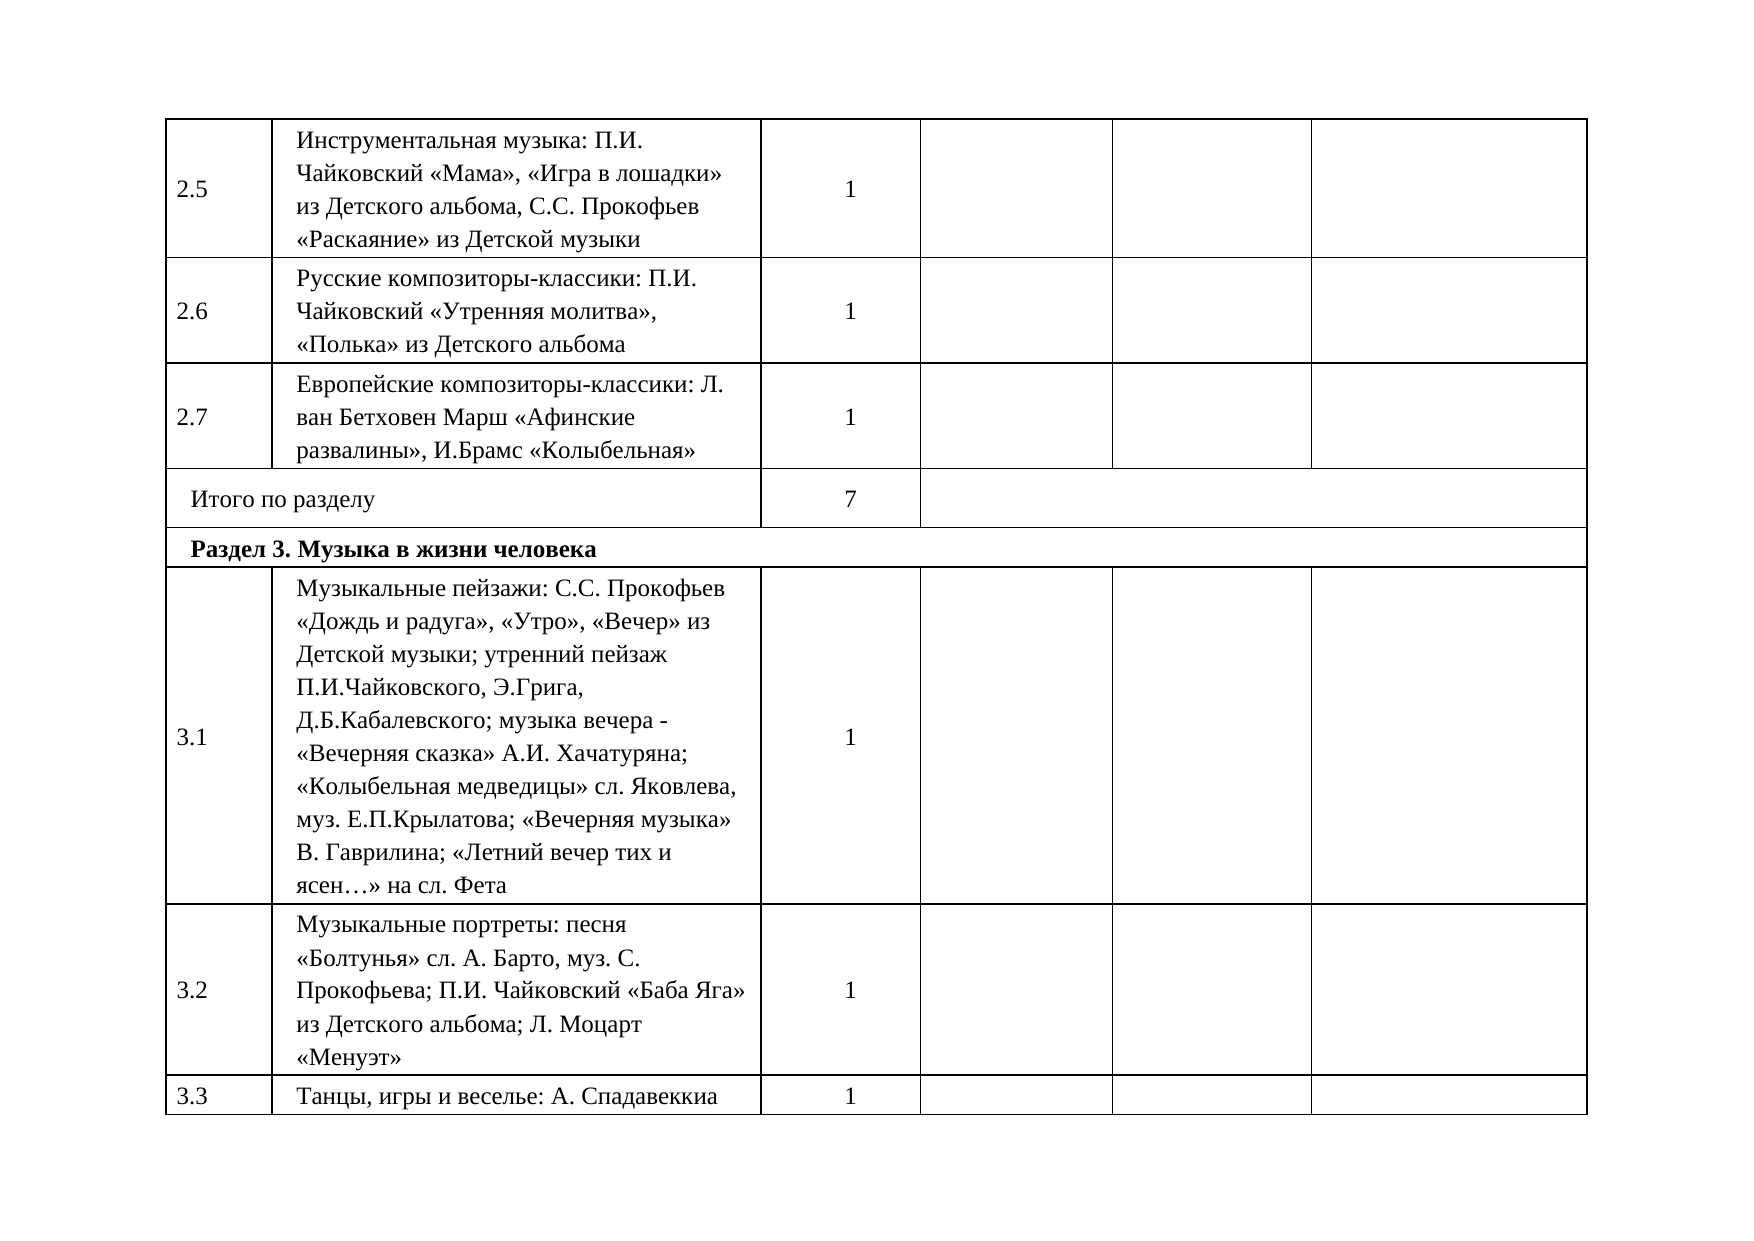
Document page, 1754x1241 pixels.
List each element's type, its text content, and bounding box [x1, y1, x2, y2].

table_cell 2.7 [167, 364, 271, 467]
table_cell Музыкальные портреты: песня «Болтунья» сл. А. Барто, муз. С. Прокофьева; П.И. Чайковский «Баба Яга» из Детского альбома; Л. Моцарт «Менуэт» [273, 905, 760, 1074]
table_cell [1312, 1076, 1586, 1114]
table_cell [1113, 905, 1311, 1074]
table_cell [1113, 364, 1311, 467]
table_cell Инструментальная музыка: П.И. Чайковский «Мама», «Игра в лошадки» из Детского альбома, С.С. Прокофьев «Раскаяние» из Детской музыки [273, 120, 760, 257]
table_cell 1 [762, 258, 920, 362]
table_cell [1113, 1076, 1311, 1114]
table_cell Итого по разделу [167, 469, 760, 527]
table_cell [921, 364, 1112, 467]
table_cell Русские композиторы-классики: П.И. Чайковский «Утренняя молитва», «Полька» из Детского альбома [273, 258, 760, 362]
table_cell [921, 568, 1112, 903]
table_cell 1 [762, 905, 920, 1074]
table_cell [1312, 364, 1586, 467]
table_cell [921, 120, 1112, 257]
table_cell 3.3 [167, 1076, 271, 1114]
table_cell [1113, 258, 1311, 362]
table_cell 7 [762, 469, 920, 527]
table_cell Музыкальные пейзажи: С.С. Прокофьев «Дождь и радуга», «Утро», «Вечер» из Детской музыки; утренний пейзаж П.И.Чайковского, Э.Грига, Д.Б.Кабалевского; музыка вечера - «Вечерняя сказка» А.И. Хачатуряна; «Колыбельная медведицы» сл. Яковлева, муз. Е.П.Крылатова; «Вечерняя музыка» В. Гаврилина; «Летний вечер тих и ясен…» на сл. Фета [273, 568, 760, 903]
table_cell [1312, 905, 1586, 1074]
table_cell [1312, 258, 1586, 362]
table_cell 1 [762, 568, 920, 903]
table_cell [921, 469, 1586, 527]
table_cell Раздел 3. Музыка в жизни человека [167, 528, 1586, 566]
table_cell 1 [762, 1076, 920, 1114]
table_cell 1 [762, 364, 920, 467]
table_cell Европейские композиторы-классики: Л. ван Бетховен Марш «Афинские развалины», И.Брамс «Колыбельная» [273, 364, 760, 467]
table_cell [1312, 120, 1586, 257]
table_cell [273, 1076, 760, 1114]
table_cell [1312, 568, 1586, 903]
table_cell 2.6 [167, 258, 271, 362]
table_cell 3.1 [167, 568, 271, 903]
table_cell [921, 258, 1112, 362]
table_cell 1 [762, 120, 920, 257]
table_cell 2.5 [167, 120, 271, 257]
table_cell [921, 1076, 1112, 1114]
table_cell [1113, 120, 1311, 257]
table_cell 3.2 [167, 905, 271, 1074]
table_cell [921, 905, 1112, 1074]
table_cell [1113, 568, 1311, 903]
